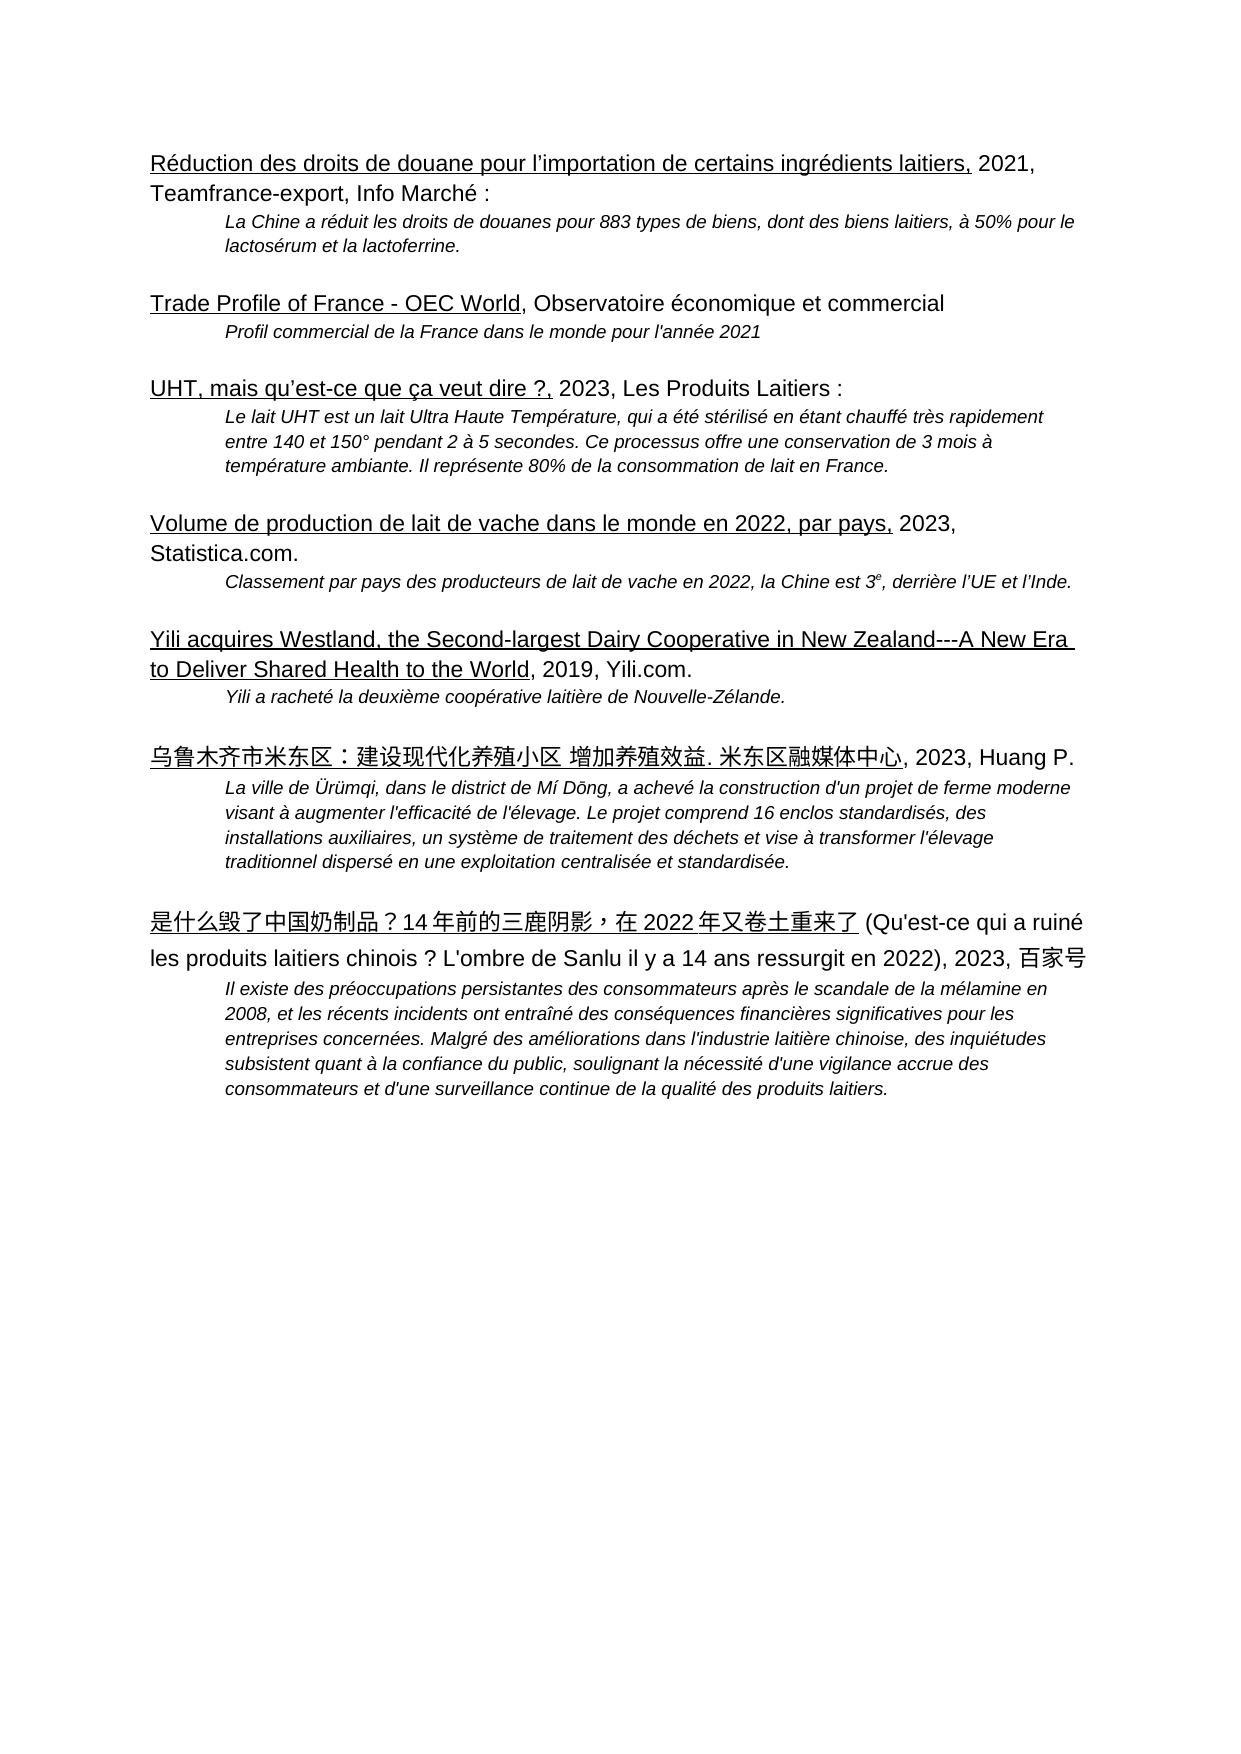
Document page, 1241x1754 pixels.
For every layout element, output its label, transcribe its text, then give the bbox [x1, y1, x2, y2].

text La ville de Ürümqi, dans le district de Mí Dōng, a achevé la construction d'un projet de ferme moderne visant à augmenter l'efficacité de l'élevage. Le projet comprend 16 enclos standardisés, des installations auxiliaires, un système de traitement des déchets et vise à transformer l'élevage traditionnel dispersé en une exploitation centralisée et standardisée. [225, 777, 1090, 873]
text Yili acquires Westland, the Second-largest Dairy Cooperative in New Zealand---A New Era to Deliver Shared Health to the World, 2019, Yili.com. [150, 626, 1090, 682]
text Trade Profile of France - OEC World, Observatoire économique et commercial [150, 290, 1090, 317]
text Réduction des droits de douane pour l’importation de certains ingrédients laitiers, 2021, Teamfrance-export, Info Marché : [150, 150, 1090, 207]
text 乌鲁木齐市米东区：建设现代化养殖小区 增加养殖效益. 米东区融媒体中心, 2023, Huang P. [150, 741, 1090, 772]
text Yili a racheté la deuxième coopérative laitière de Nouvelle-Zélande. [225, 686, 1090, 708]
text Profil commercial de la France dans le monde pour l'année 2021 [225, 320, 1090, 342]
text Le lait UHT est un lait Ultra Haute Température, qui a été stérilisé en étant chauffé très rapidement entre 140 et 150° pendant 2 à 5 secondes. Ce processus offre une conservation de 3 mois à température ambiante. Il représente 80% de la consommation de lait en France. [225, 406, 1090, 477]
text Volume de production de lait de vache dans le monde en 2022, par pays, 2023, Statistica.com. [150, 510, 1090, 567]
text La Chine a réduit les droits de douanes pour 883 types de biens, dont des biens laitiers, à 50% pour le lactosérum et la lactoferrine. [225, 210, 1090, 257]
text UHT, mais qu’est-ce que ça veut dire ?, 2023, Les Produits Laitiers : [150, 375, 1090, 402]
text Il existe des préoccupations persistantes des consommateurs après le scandale de la mélamine en 2008, et les récents incidents ont entraîné des conséquences financières significatives pour les entreprises concernées. Malgré des améliorations dans l'industrie laitière chinoise, des inquiétudes subsistent quant à la confiance du public, soulignant la nécessité d'une vigilance accrue des consommateurs et d'une surveillance continue de la qualité des produits laitiers. [225, 978, 1090, 1099]
text 是什么毁了中国奶制品？14年前的三鹿阴影，在2022年又卷土重来了 (Qu'est-ce qui a ruiné les produits laitiers chinois ? L'ombre de Sanlu il y a 14 ans ressurgit en 2022), 2023, 百家号 [150, 906, 1090, 973]
text Classement par pays des producteurs de lait de vache en 2022, la Chine est 3e, derrière l’UE et l’Inde. [225, 571, 1090, 592]
